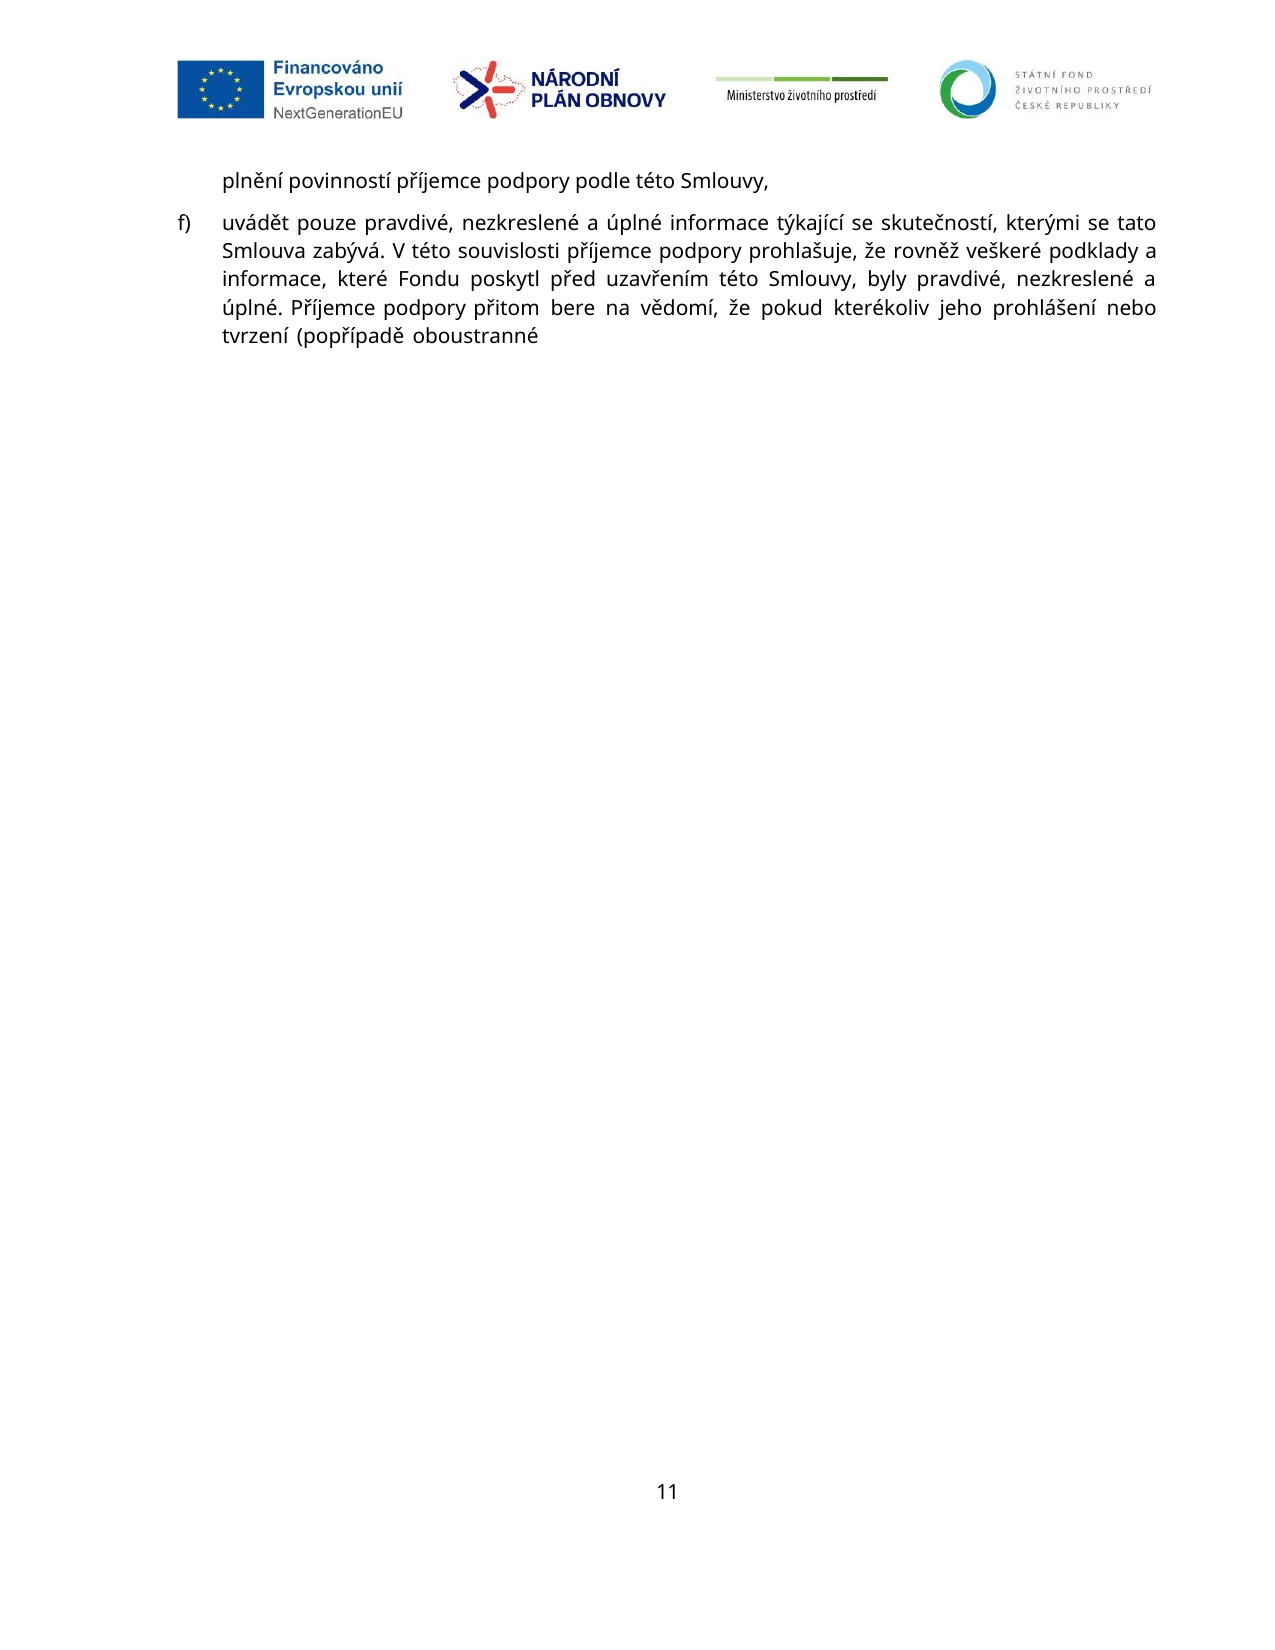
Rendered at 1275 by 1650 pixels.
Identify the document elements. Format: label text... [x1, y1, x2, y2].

list uvádět pouze pravdivé, nezkreslené a úplné informace týkající se skutečností, kterými se tato Smlouva zabývá. V této souvislosti příjemce podpory prohlašuje, že rovněž veškeré podklady a informace, které Fondu poskytl před uzavřením této Smlouvy, byly pravdivé, nezkreslené a úplné. Příjemce podpory přitom bere na vědomí, že pokud kterékoliv jeho prohlášení nebo tvrzení (popřípadě oboustranné [177, 208, 1157, 350]
picture [177, 59, 1152, 119]
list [177, 167, 1157, 195]
